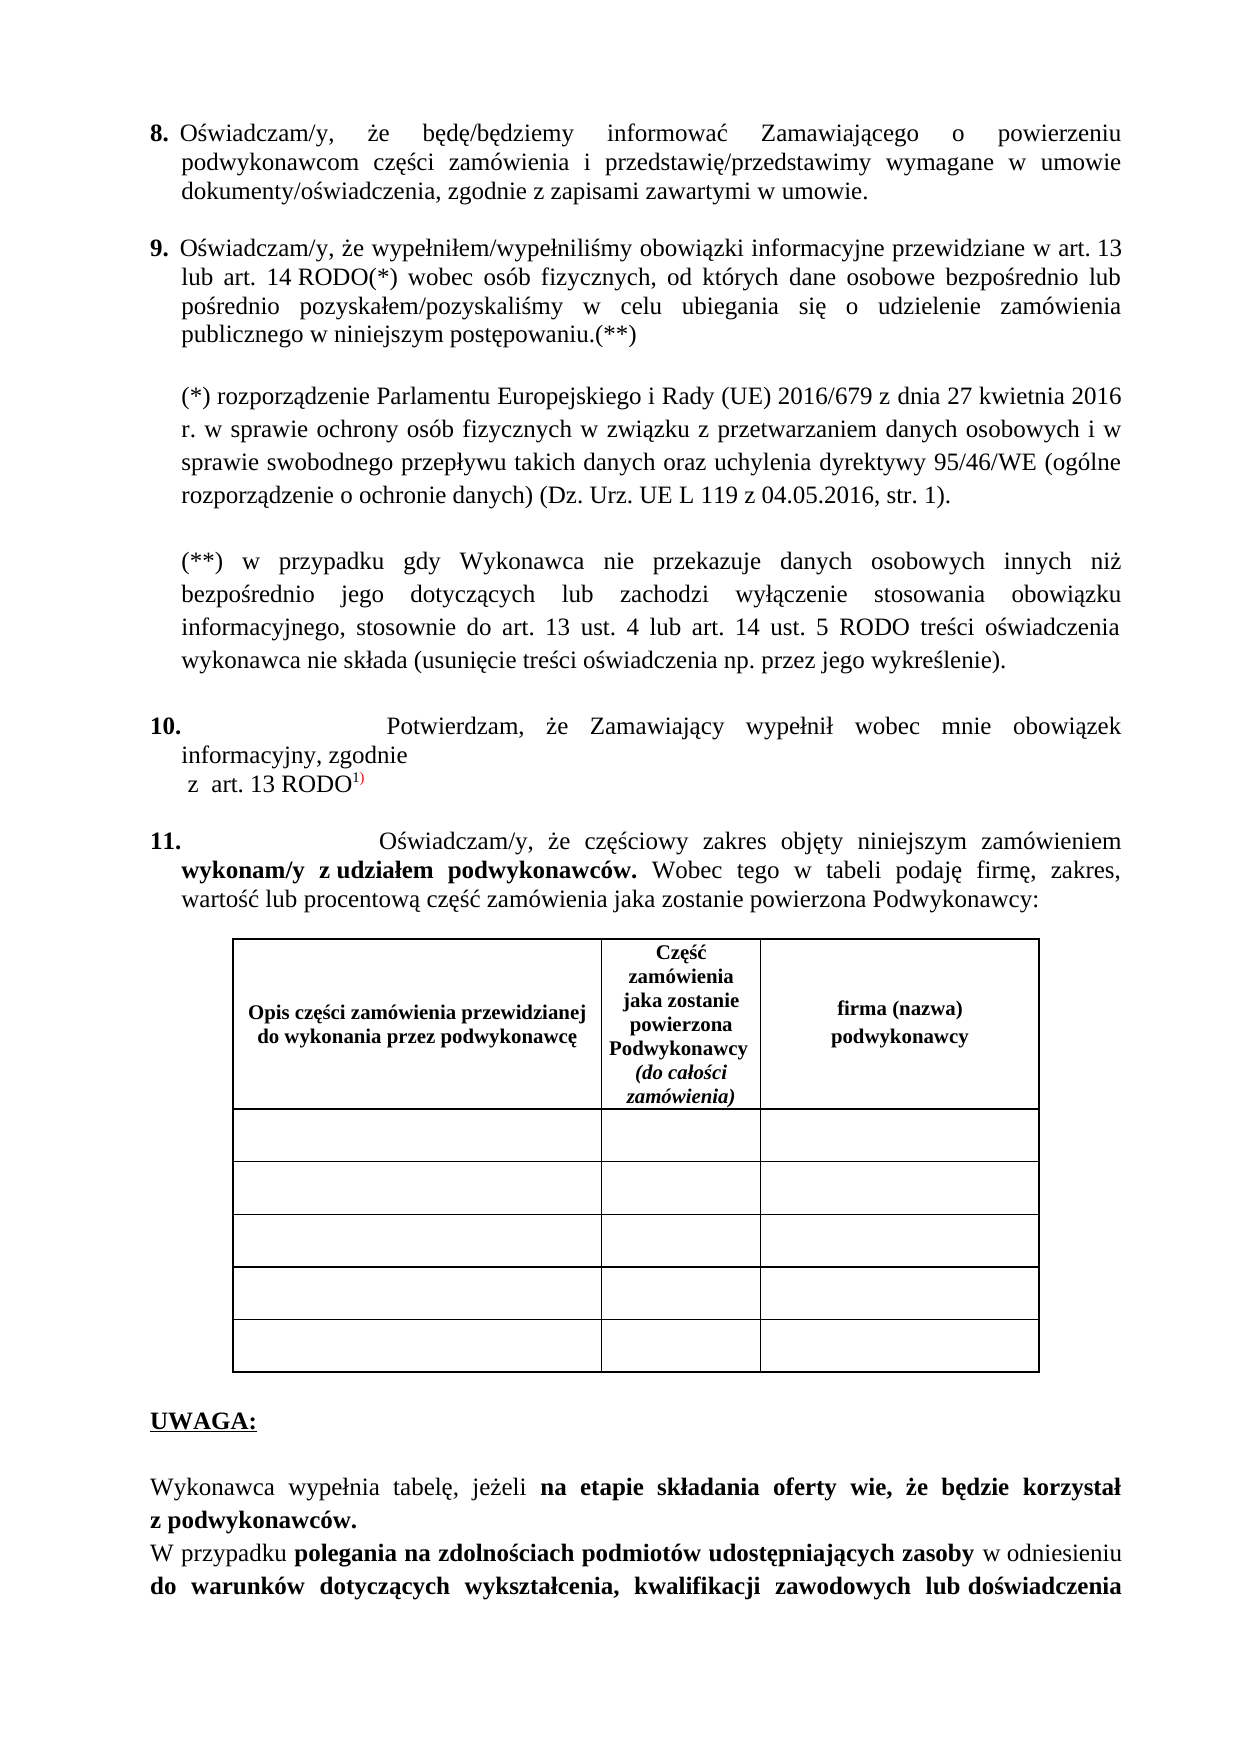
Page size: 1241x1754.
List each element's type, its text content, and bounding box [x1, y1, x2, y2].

text Wykonawca wypełnia tabelę, jeżeli na etapie składania oferty wie, że będzie korzystał z podwykonawców. [150, 1472, 1122, 1534]
table_cell [761, 1268, 1038, 1319]
text UWAGA: [150, 1406, 1122, 1434]
text (**) w przypadku gdy Wykonawca nie przekazuje danych osobowych innych niż bezpośrednio jego dotyczących lub zachodzi wyłączenie stosowania obowiązku informacyjnego, stosownie do art. 13 ust. 4 lub art. 14 ust. 5 RODO treści oświadczenia wykonawca nie składa (usunięcie treści oświadczenia np. przez jego wykreślenie). [181, 546, 1122, 674]
table_cell [234, 1320, 601, 1371]
list Oświadczam/y, że będę/będziemy informować Zamawiającego o powierzeniu podwykonawcom części zamówienia i przedstawię/przedstawimy wymagane w umowie dokumenty/oświadczenia, zgodnie z zapisami zawartymi w umowie. [150, 118, 1122, 204]
table_cell [602, 1320, 760, 1371]
table_cell [761, 1162, 1038, 1213]
table_cell [602, 1215, 760, 1266]
list Potwierdzam, że Zamawiający wypełnił wobec mnie obowiązek informacyjny, zgodnie [150, 711, 1122, 769]
table_cell [761, 1215, 1038, 1266]
table_cell [602, 1162, 760, 1213]
text (*) rozporządzenie Parlamentu Europejskiego i Rady (UE) 2016/679 z dnia 27 kwietnia 2016 r. w sprawie ochrony osób fizycznych w związku z przetwarzaniem danych osobowych i w sprawie swobodnego przepływu takich danych oraz uchylenia dyrektywy 95/46/WE (ogólne rozporządzenie o ochronie danych) (Dz. Urz. UE L 119 z 04.05.2016, str. 1). [181, 381, 1122, 509]
table_header firma (nazwa) podwykonawcy [761, 940, 1038, 1108]
table_cell [234, 1215, 601, 1266]
table_cell [234, 1162, 601, 1213]
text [150, 1538, 1122, 1600]
table_cell [602, 1110, 760, 1161]
table_cell [234, 1110, 601, 1161]
table_cell [602, 1268, 760, 1319]
text z art. 13 RODO1) [181, 769, 1122, 798]
table_cell [761, 1110, 1038, 1161]
table_header Opis części zamówienia przewidzianej do wykonania przez podwykonawcę [234, 940, 601, 1108]
list Oświadczam/y, że częściowy zakres objęty niniejszym zamówieniem wykonam/y z udziałem podwykonawców. Wobec tego w tabeli podaję firmę, zakres, wartość lub procentową część zamówienia jaka zostanie powierzona Podwykonawcy: [150, 826, 1122, 913]
table_cell [761, 1320, 1038, 1371]
table_cell [234, 1268, 601, 1319]
list Oświadczam/y, że wypełniłem/wypełniliśmy obowiązki informacyjne przewidziane w art. 13 lub art. 14 RODO(*) wobec osób fizycznych, od których dane osobowe bezpośrednio lub pośrednio pozyskałem/pozyskaliśmy w celu ubiegania się o udzielenie zamówienia publicznego w niniejszym postępowaniu.(**) [150, 233, 1122, 348]
table_header Część zamówienia jaka zostanie powierzona Podwykonawcy (do całości zamówienia) [602, 940, 760, 1108]
